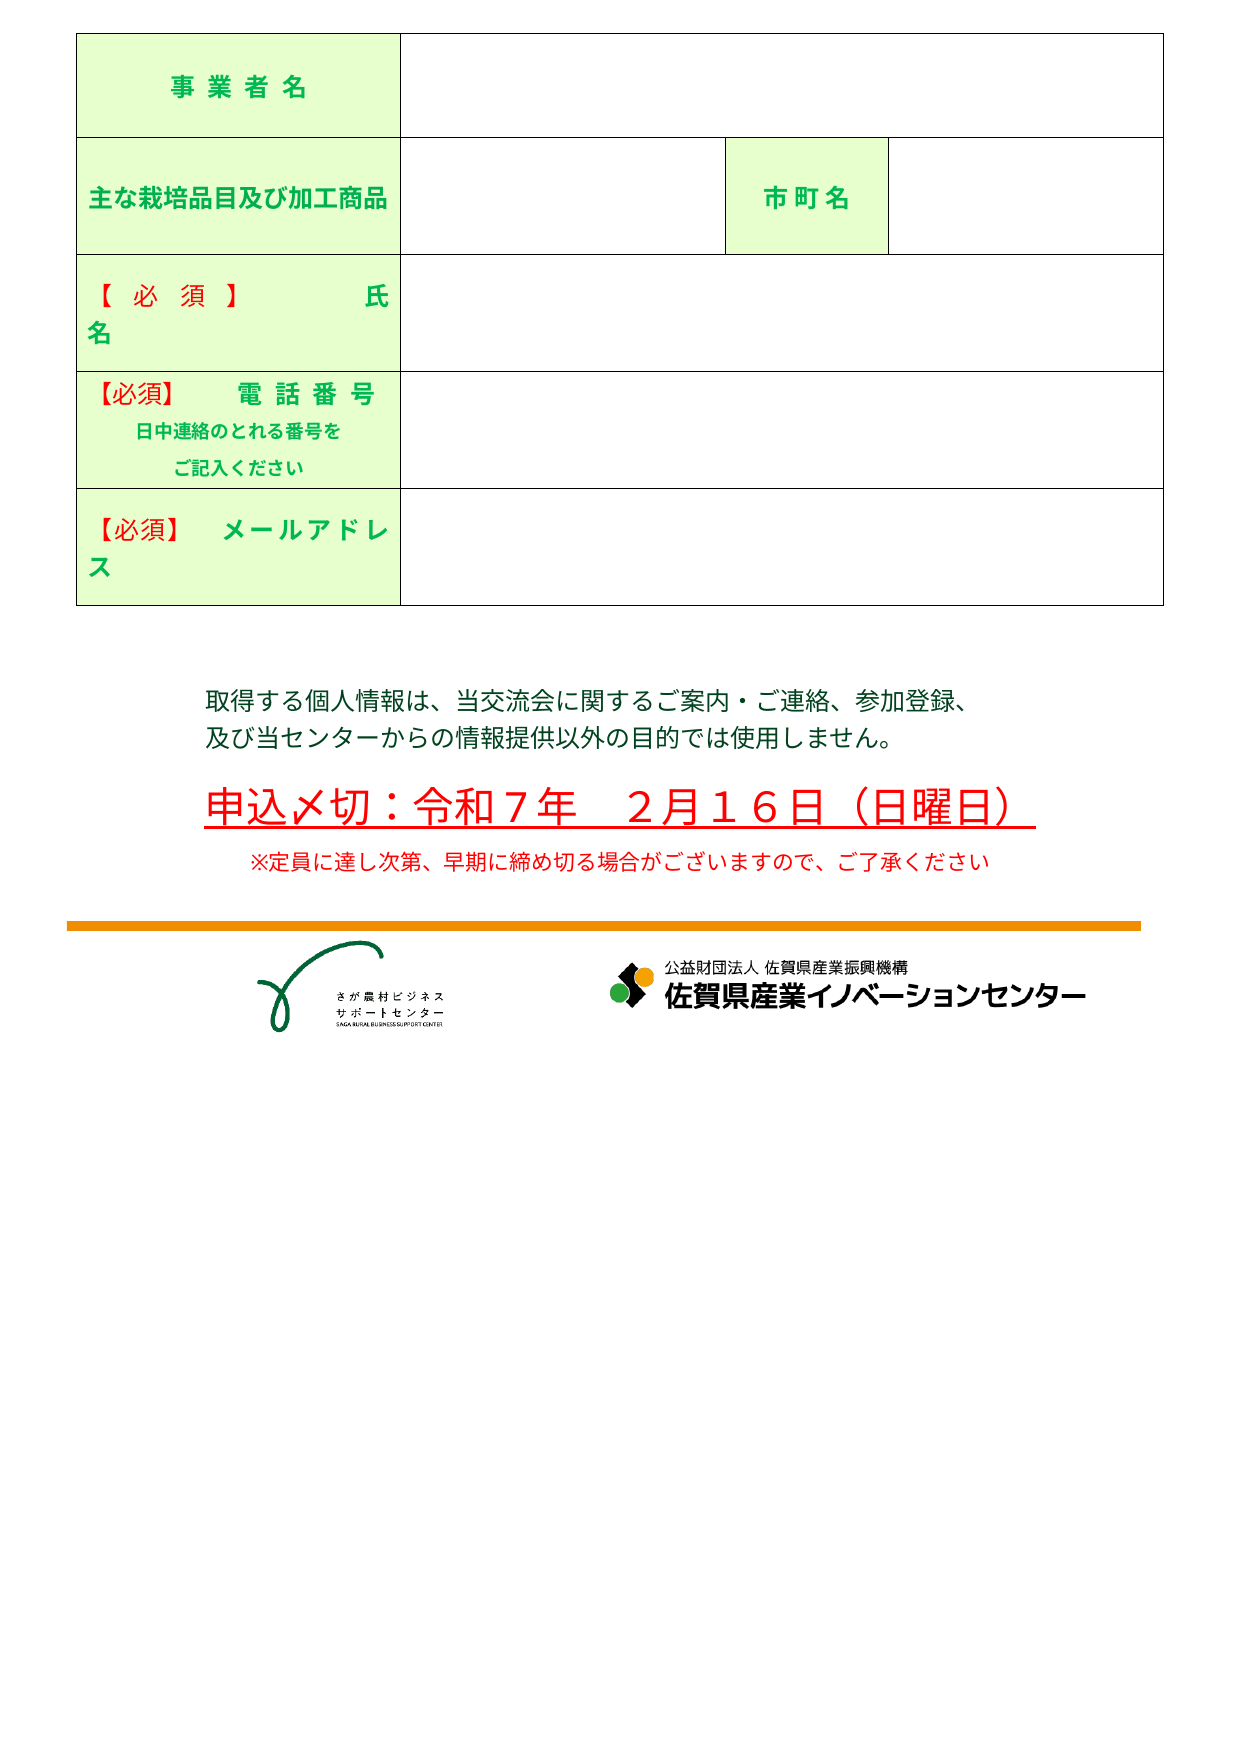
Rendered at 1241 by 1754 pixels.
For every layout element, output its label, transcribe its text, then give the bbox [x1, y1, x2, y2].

text ※定員に達し次第、早期に締め切る場合がございますので、ご了承ください [30, 842, 1210, 879]
picture [609, 957, 1087, 1014]
table_cell [401, 34, 1163, 137]
table_cell 事業者名 [77, 34, 400, 137]
picture [225, 923, 476, 1048]
table_cell 市 町 名 [726, 138, 888, 254]
table_cell [889, 138, 1163, 254]
text 取得する個人情報は、当交流会に関するご案内・ご連絡、参加登録、 [30, 681, 1210, 718]
table_cell 【必須】 電話番号 日中連絡のとれる番号を ご記入ください [77, 372, 400, 488]
table_cell 主な栽培品目及び加工商品 [77, 138, 400, 254]
table_cell [401, 138, 725, 254]
table_cell [401, 255, 1163, 371]
table_cell 【必須】 氏 名 [77, 255, 400, 371]
table_cell [401, 489, 1163, 605]
table_cell [401, 372, 1163, 488]
text 及び当センターからの情報提供以外の目的では使用しません。 [30, 718, 1210, 756]
table_cell 【必須】 メールアドレス [77, 489, 400, 605]
text 申込〆切：令和7年 ２月１６日（日曜日） [30, 767, 1210, 842]
